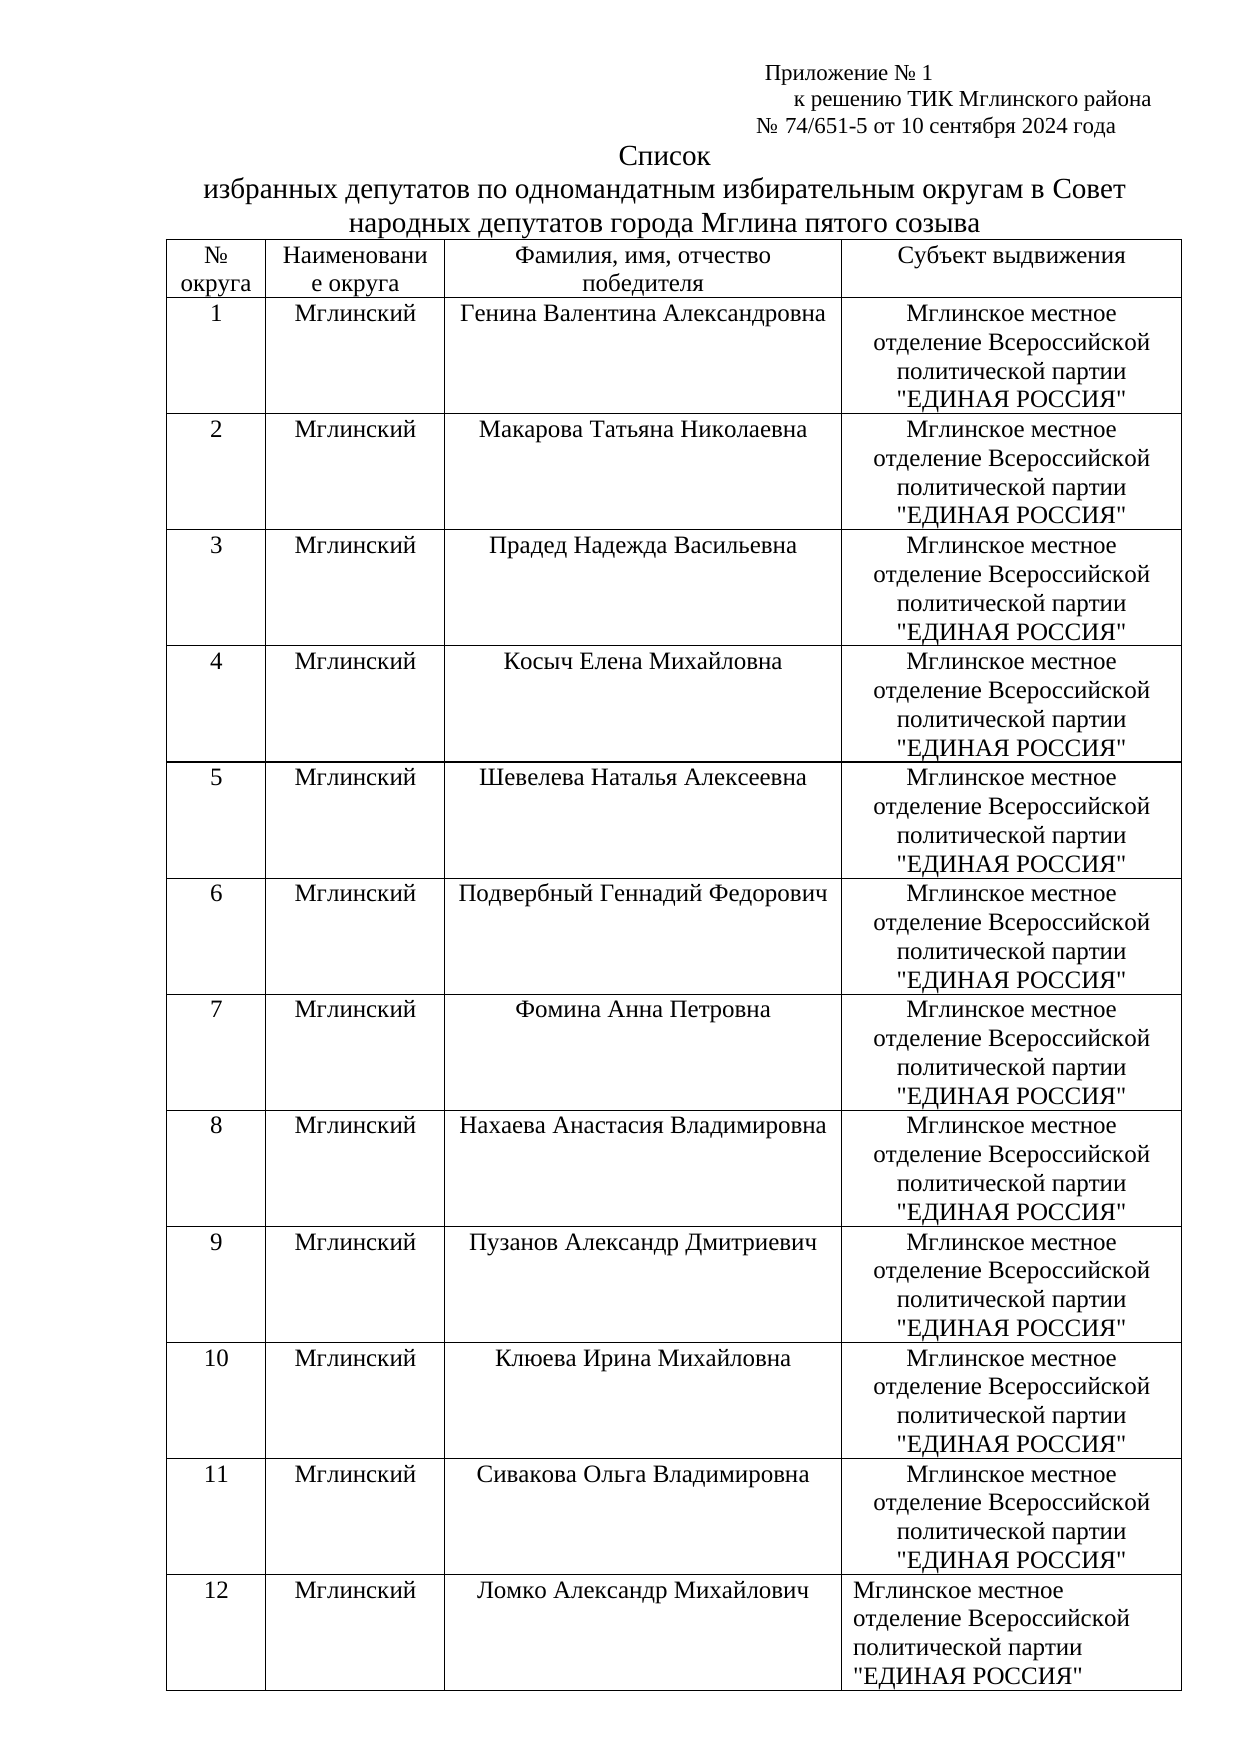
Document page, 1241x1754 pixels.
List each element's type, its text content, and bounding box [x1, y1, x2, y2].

table_cell Шевелева Наталья Алексеевна [445, 763, 841, 877]
table_cell 7 [167, 995, 265, 1109]
table_cell Мглинский [266, 1343, 444, 1458]
table_cell 6 [167, 879, 265, 993]
table_cell 2 [167, 414, 265, 529]
table_cell Подвербный Геннадий Федорович [445, 879, 841, 993]
table_cell 3 [167, 530, 265, 645]
table_cell Мглинское местное отделение Всероссийской политической партии "ЕДИНАЯ РОССИЯ" [842, 414, 1181, 529]
table_cell Мглинский [266, 414, 444, 529]
table_cell Мглинский [266, 879, 444, 993]
table_cell Мглинское местное отделение Всероссийской политической партии "ЕДИНАЯ РОССИЯ" [842, 1227, 1181, 1342]
table_header № округа [167, 240, 265, 297]
table_cell Мглинский [266, 995, 444, 1109]
table_cell Генина Валентина Александровна [445, 298, 841, 413]
table_cell Сивакова Ольга Владимировна [445, 1459, 841, 1574]
table_cell Мглинское местное отделение Всероссийской политической партии "ЕДИНАЯ РОССИЯ" [842, 995, 1181, 1109]
table_cell Мглинское местное отделение Всероссийской политической партии "ЕДИНАЯ РОССИЯ" [842, 646, 1181, 761]
table_cell Мглинское местное отделение Всероссийской политической партии "ЕДИНАЯ РОССИЯ" [842, 1111, 1181, 1226]
table_cell 4 [167, 646, 265, 761]
table_header Фамилия, имя, отчество победителя [445, 240, 841, 297]
text к решению ТИК Мглинского района [177, 85, 1152, 112]
text избранных депутатов по одномандатным избирательным округам в Совет народных депутатов города Мглина пятого созыва [177, 172, 1152, 239]
table_cell 11 [167, 1459, 265, 1574]
table_cell Мглинский [266, 530, 444, 645]
table_cell Ломко Александр Михайлович [445, 1575, 841, 1690]
table_cell Фомина Анна Петровна [445, 995, 841, 1109]
table_cell 10 [167, 1343, 265, 1458]
table_cell Косыч Елена Михайловна [445, 646, 841, 761]
table_cell Мглинское местное отделение Всероссийской политической партии "ЕДИНАЯ РОССИЯ" [842, 1343, 1181, 1458]
table_cell Мглинское местное отделение Всероссийской политической партии "ЕДИНАЯ РОССИЯ" [842, 1575, 1181, 1690]
text Приложение № 1 [472, 59, 1152, 85]
table_cell Прадед Надежда Васильевна [445, 530, 841, 645]
table_cell 1 [167, 298, 265, 413]
table_cell Мглинское местное отделение Всероссийской политической партии "ЕДИНАЯ РОССИЯ" [842, 298, 1181, 413]
table_cell 9 [167, 1227, 265, 1342]
text № 74/651-5 от 10 сентября 2024 года [177, 112, 1152, 138]
table_cell Макарова Татьяна Николаевна [445, 414, 841, 529]
table_cell Мглинское местное отделение Всероссийской политической партии "ЕДИНАЯ РОССИЯ" [842, 763, 1181, 877]
table_cell Мглинское местное отделение Всероссийской политической партии "ЕДИНАЯ РОССИЯ" [842, 879, 1181, 993]
table_cell Нахаева Анастасия Владимировна [445, 1111, 841, 1226]
table_cell 5 [167, 763, 265, 877]
table_header Субъект выдвижения [842, 240, 1181, 297]
table_cell Мглинский [266, 1459, 444, 1574]
text Список [177, 138, 1152, 172]
table_cell Мглинский [266, 298, 444, 413]
table_cell Мглинский [266, 1575, 444, 1690]
table_cell Клюева Ирина Михайловна [445, 1343, 841, 1458]
table_cell Мглинское местное отделение Всероссийской политической партии "ЕДИНАЯ РОССИЯ" [842, 1459, 1181, 1574]
table_cell Мглинский [266, 1111, 444, 1226]
table_cell 8 [167, 1111, 265, 1226]
table_cell Пузанов Александр Дмитриевич [445, 1227, 841, 1342]
table_cell Мглинский [266, 1227, 444, 1342]
table_header Наименование округа [266, 240, 444, 297]
table_cell Мглинский [266, 763, 444, 877]
table_cell 12 [167, 1575, 265, 1690]
table_cell Мглинский [266, 646, 444, 761]
table_cell Мглинское местное отделение Всероссийской политической партии "ЕДИНАЯ РОССИЯ" [842, 530, 1181, 645]
